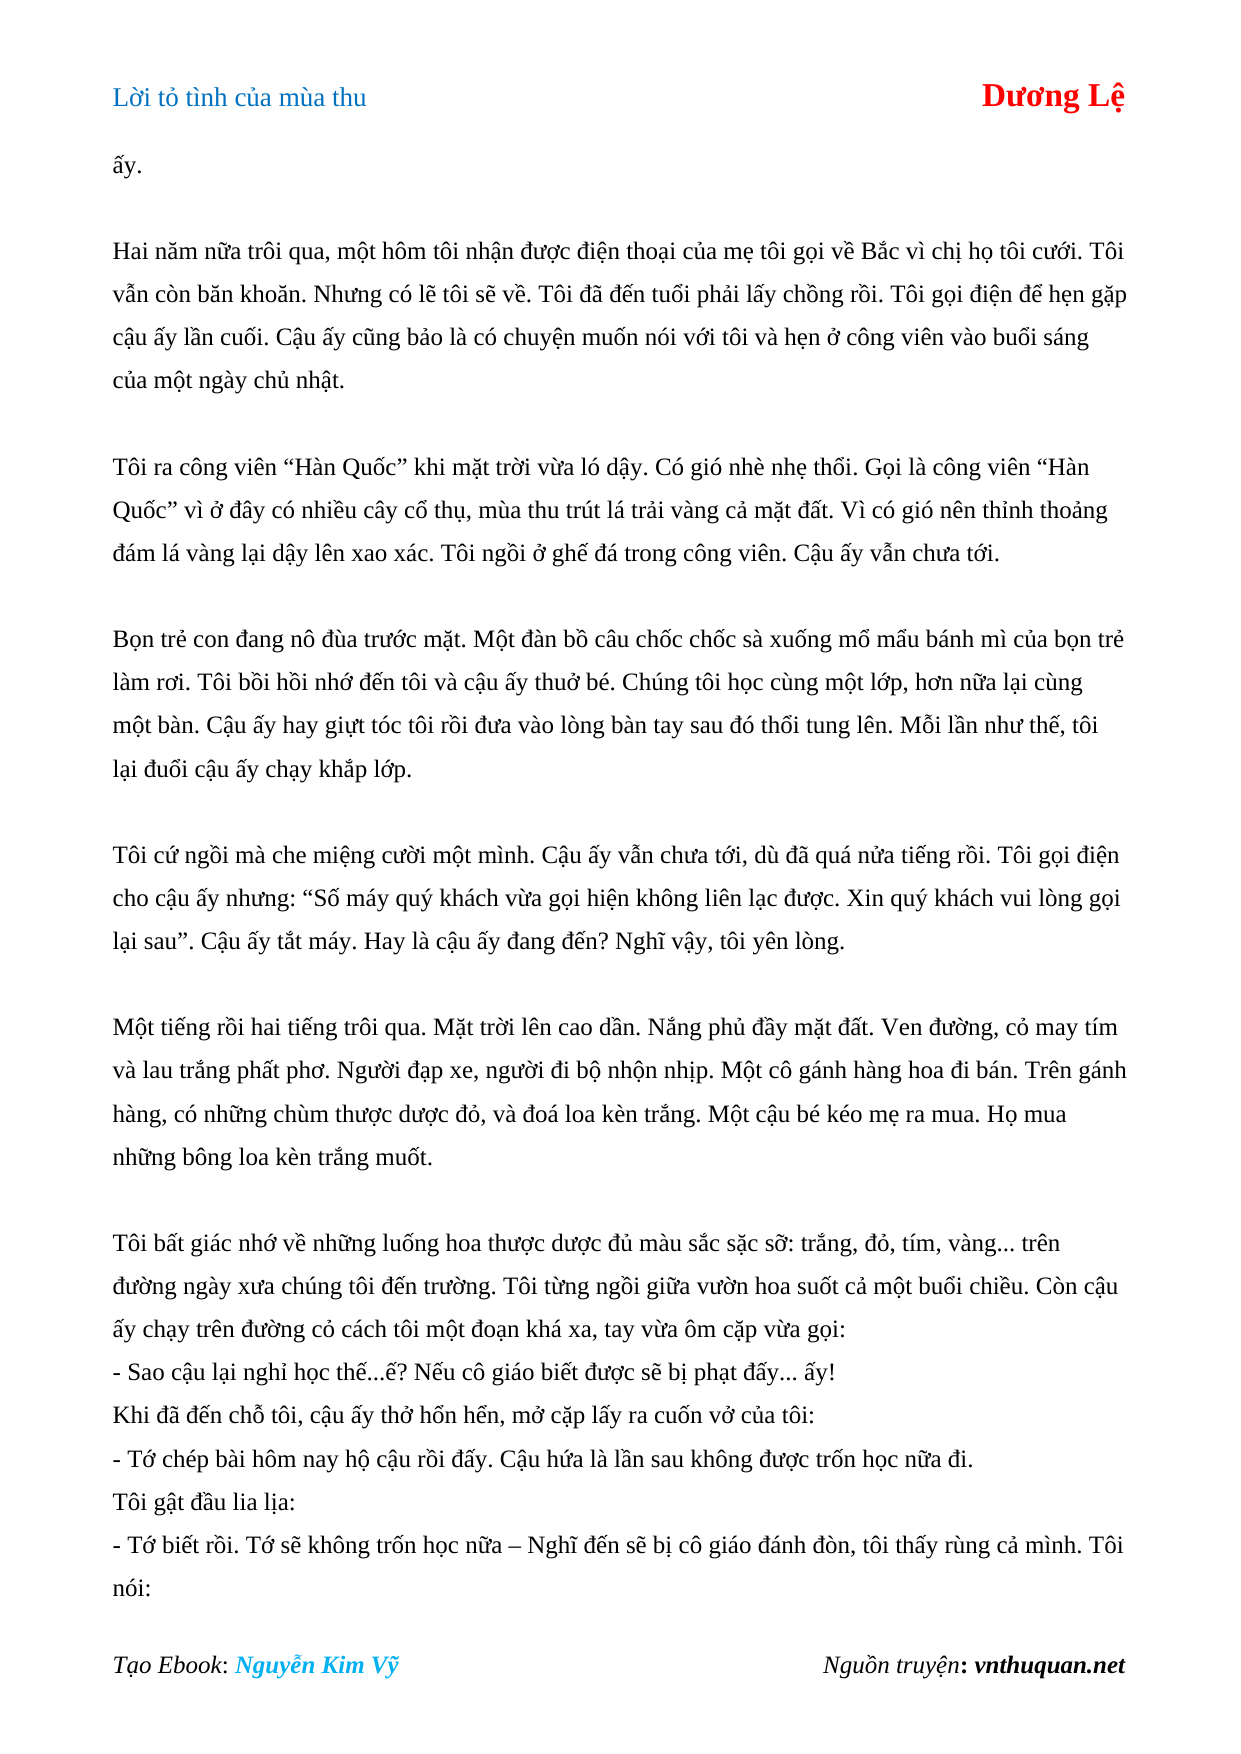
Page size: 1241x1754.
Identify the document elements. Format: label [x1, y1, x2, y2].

text [112, 150, 1128, 1602]
